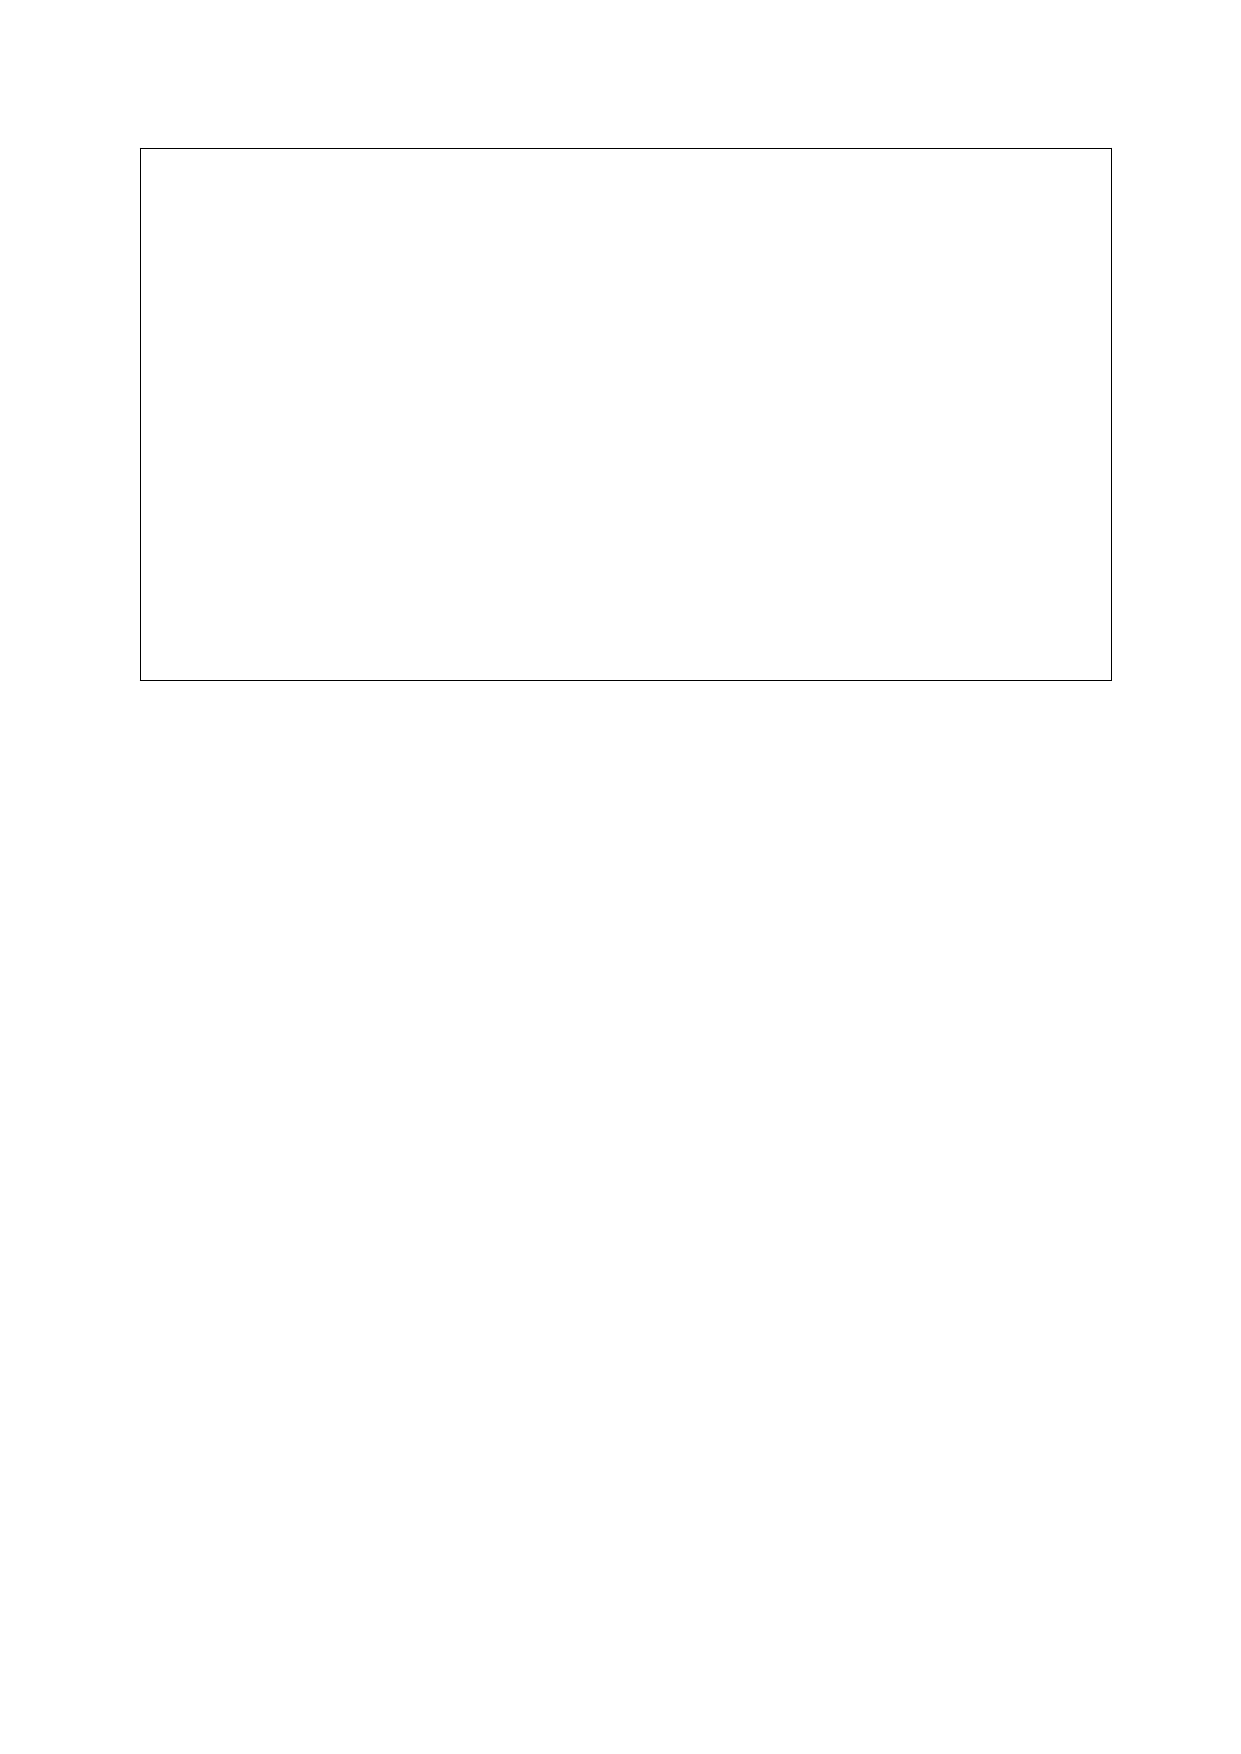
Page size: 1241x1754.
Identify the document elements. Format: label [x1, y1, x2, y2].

table_cell [141, 149, 1111, 680]
